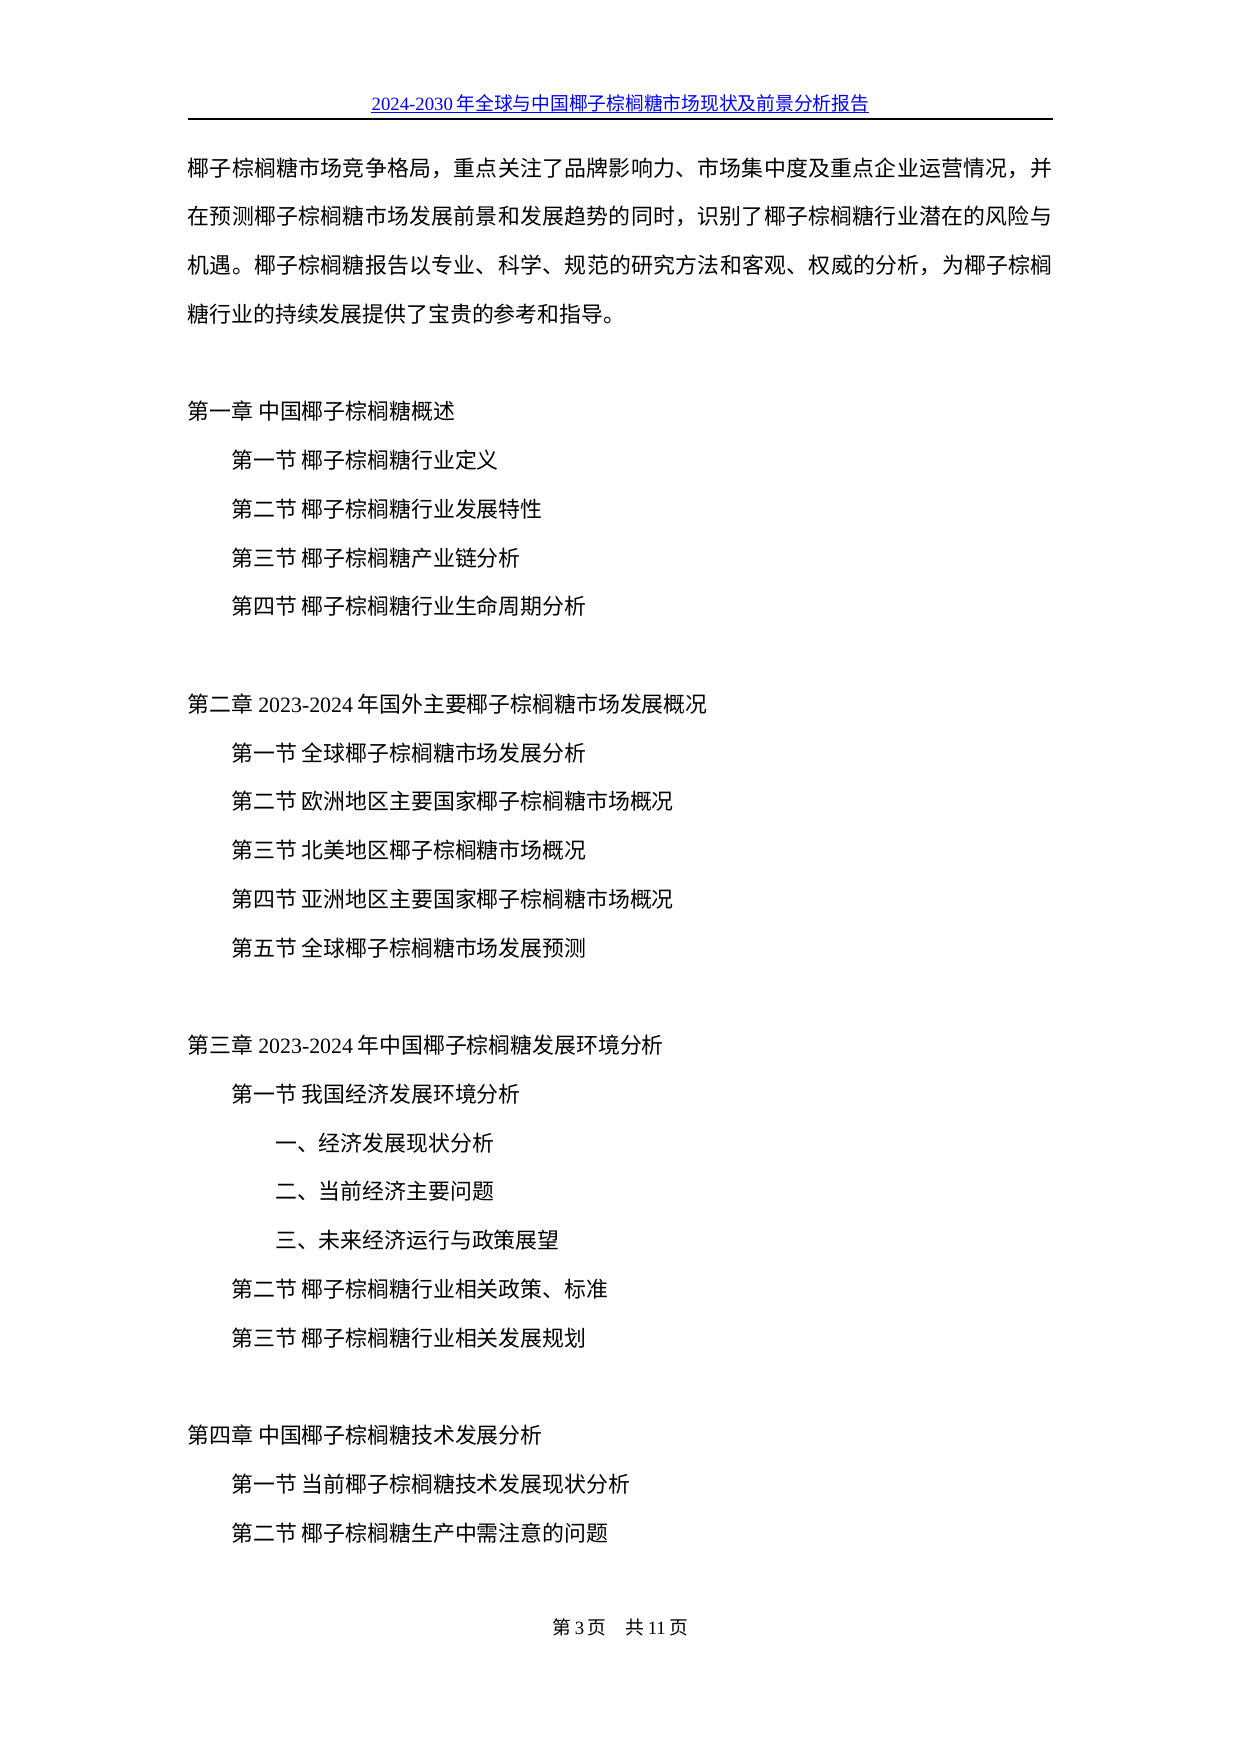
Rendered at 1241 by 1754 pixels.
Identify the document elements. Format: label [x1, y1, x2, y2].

text [187, 150, 1053, 1548]
